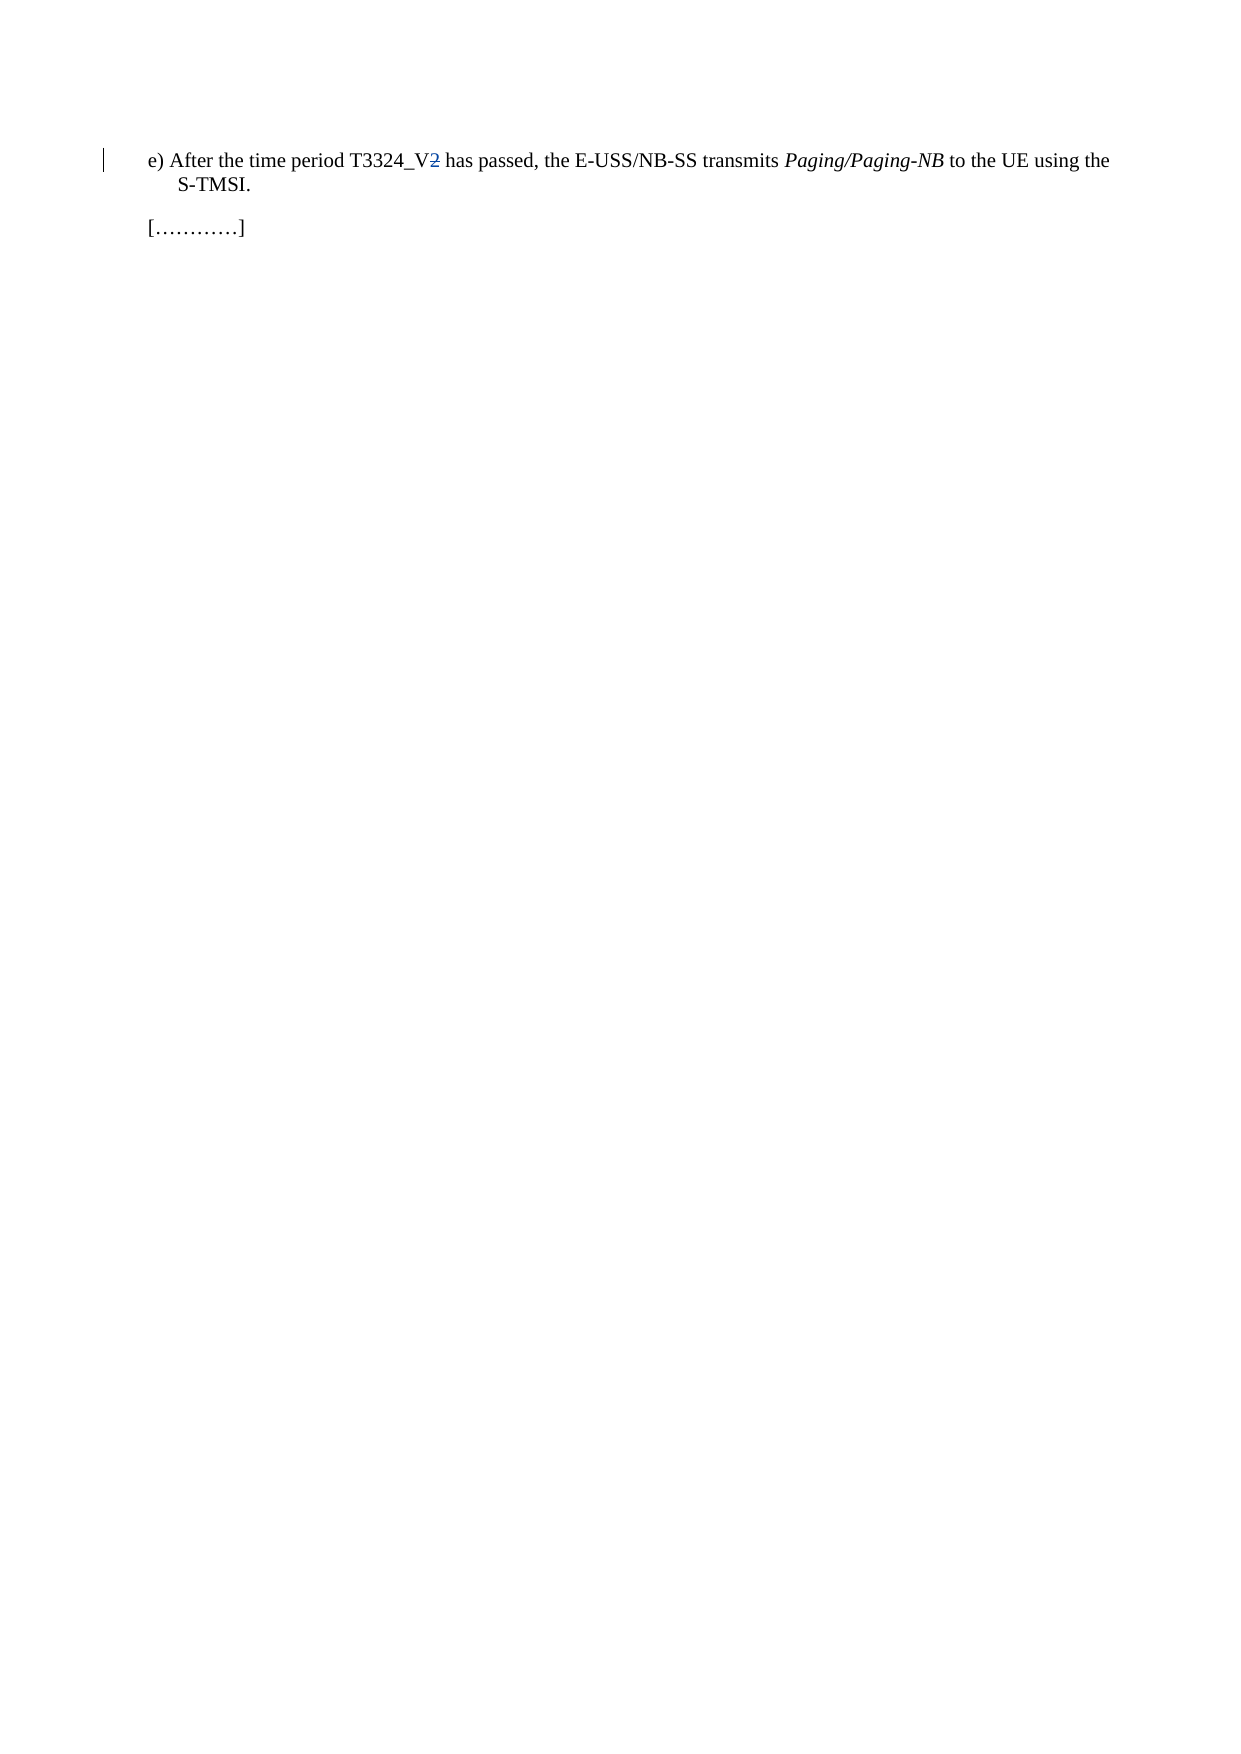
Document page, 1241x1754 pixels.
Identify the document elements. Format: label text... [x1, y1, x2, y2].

text e) After the time period T3324_V has passed, the E-USS/NB-SS transmits Paging/Paging-NB to the UE using the S-TMSI. [148, 148, 1122, 196]
text […………] [148, 214, 1122, 239]
